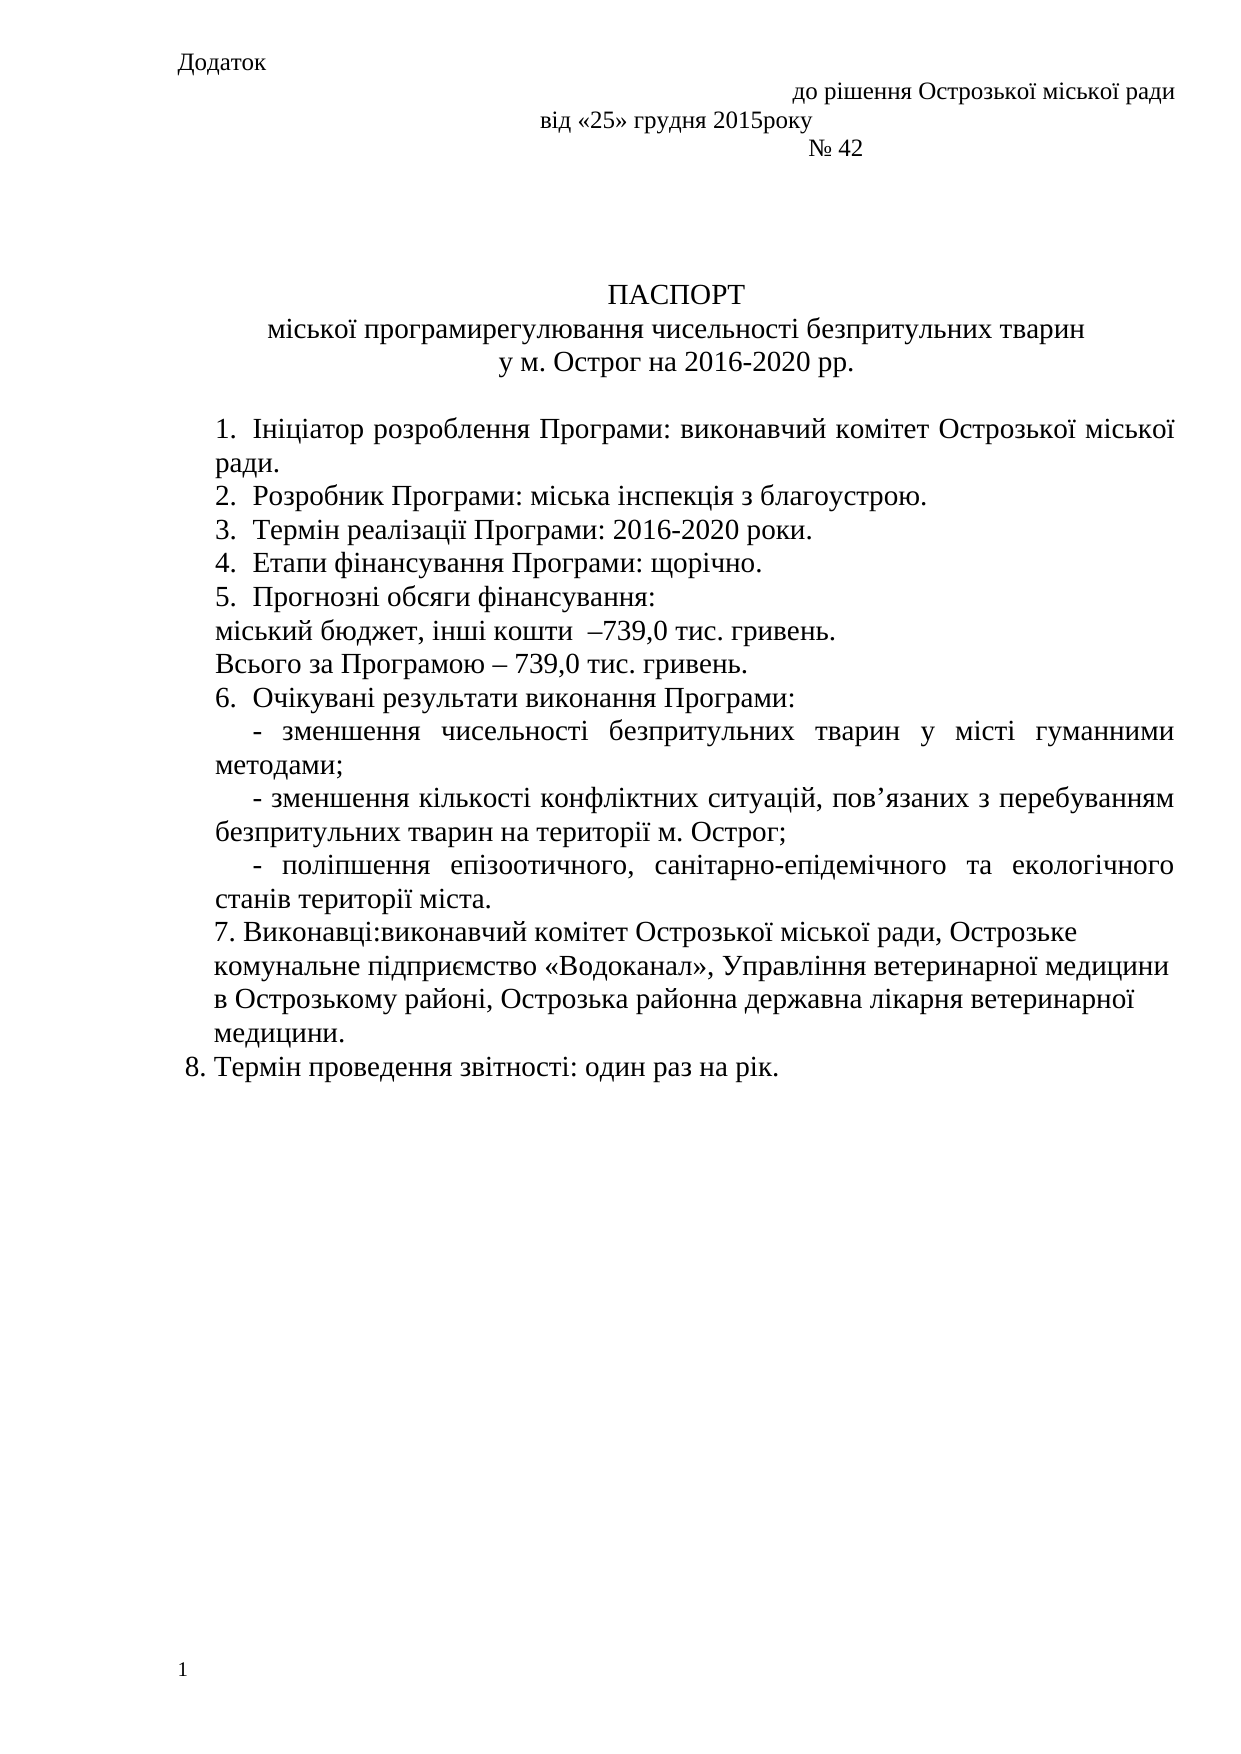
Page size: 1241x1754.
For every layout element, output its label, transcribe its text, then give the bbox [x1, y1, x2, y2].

text міський бюджет, інші кошти –739,0 тис. гривень. [215, 613, 1175, 646]
text комунальне підприємство «Водоканал», Управління ветеринарної медицини [177, 948, 1175, 982]
text ПАСПОРТ [177, 277, 1175, 311]
text Додаток [177, 47, 1129, 76]
text - зменшення чисельності безпритульних тварин у місті гуманними методами; [215, 713, 1175, 780]
list Етапи фінансування Програми: щорічно. [215, 546, 1175, 579]
text міської програмирегулювання чисельності безпритульних тварин [177, 311, 1175, 344]
text Всього за Програмою – 739,0 тис. гривень. [215, 646, 1175, 680]
text - поліпшення епізоотичного, санітарно-епідемічного та екологічного станів території міста. [215, 847, 1175, 914]
list Прогнозні обсяги фінансування: [215, 579, 1175, 613]
list Розробник Програми: міська інспекція з благоустрою. [215, 478, 1175, 512]
list Очікувані результати виконання Програми: [215, 680, 1175, 713]
text 8. Термін проведення звітності: один раз на рік. [177, 1049, 1175, 1082]
text у м. Острог на 2016-2020 рр. [177, 344, 1175, 378]
text - зменшення кількості конфліктних ситуацій, пов’язаних з перебуванням безпритульних тварин на території м. Острог; [215, 780, 1175, 847]
text 1 [177, 1657, 1129, 1681]
list Термін реалізації Програми: 2016-2020 роки. [215, 512, 1175, 546]
text до рішення Острозької міської ради [177, 76, 1175, 105]
text медицини. [177, 1015, 1175, 1049]
list Ініціатор розроблення Програми: виконавчий комітет Острозької міської ради. [215, 411, 1175, 478]
text в Острозькому районі, Острозька районна державна лікарня ветеринарної [177, 982, 1175, 1015]
text від «25» грудня 2015року [177, 105, 1175, 133]
text 7. Виконавці:виконавчий комітет Острозької міської ради, Острозьке [177, 914, 1175, 948]
text № 42 [177, 133, 1175, 162]
